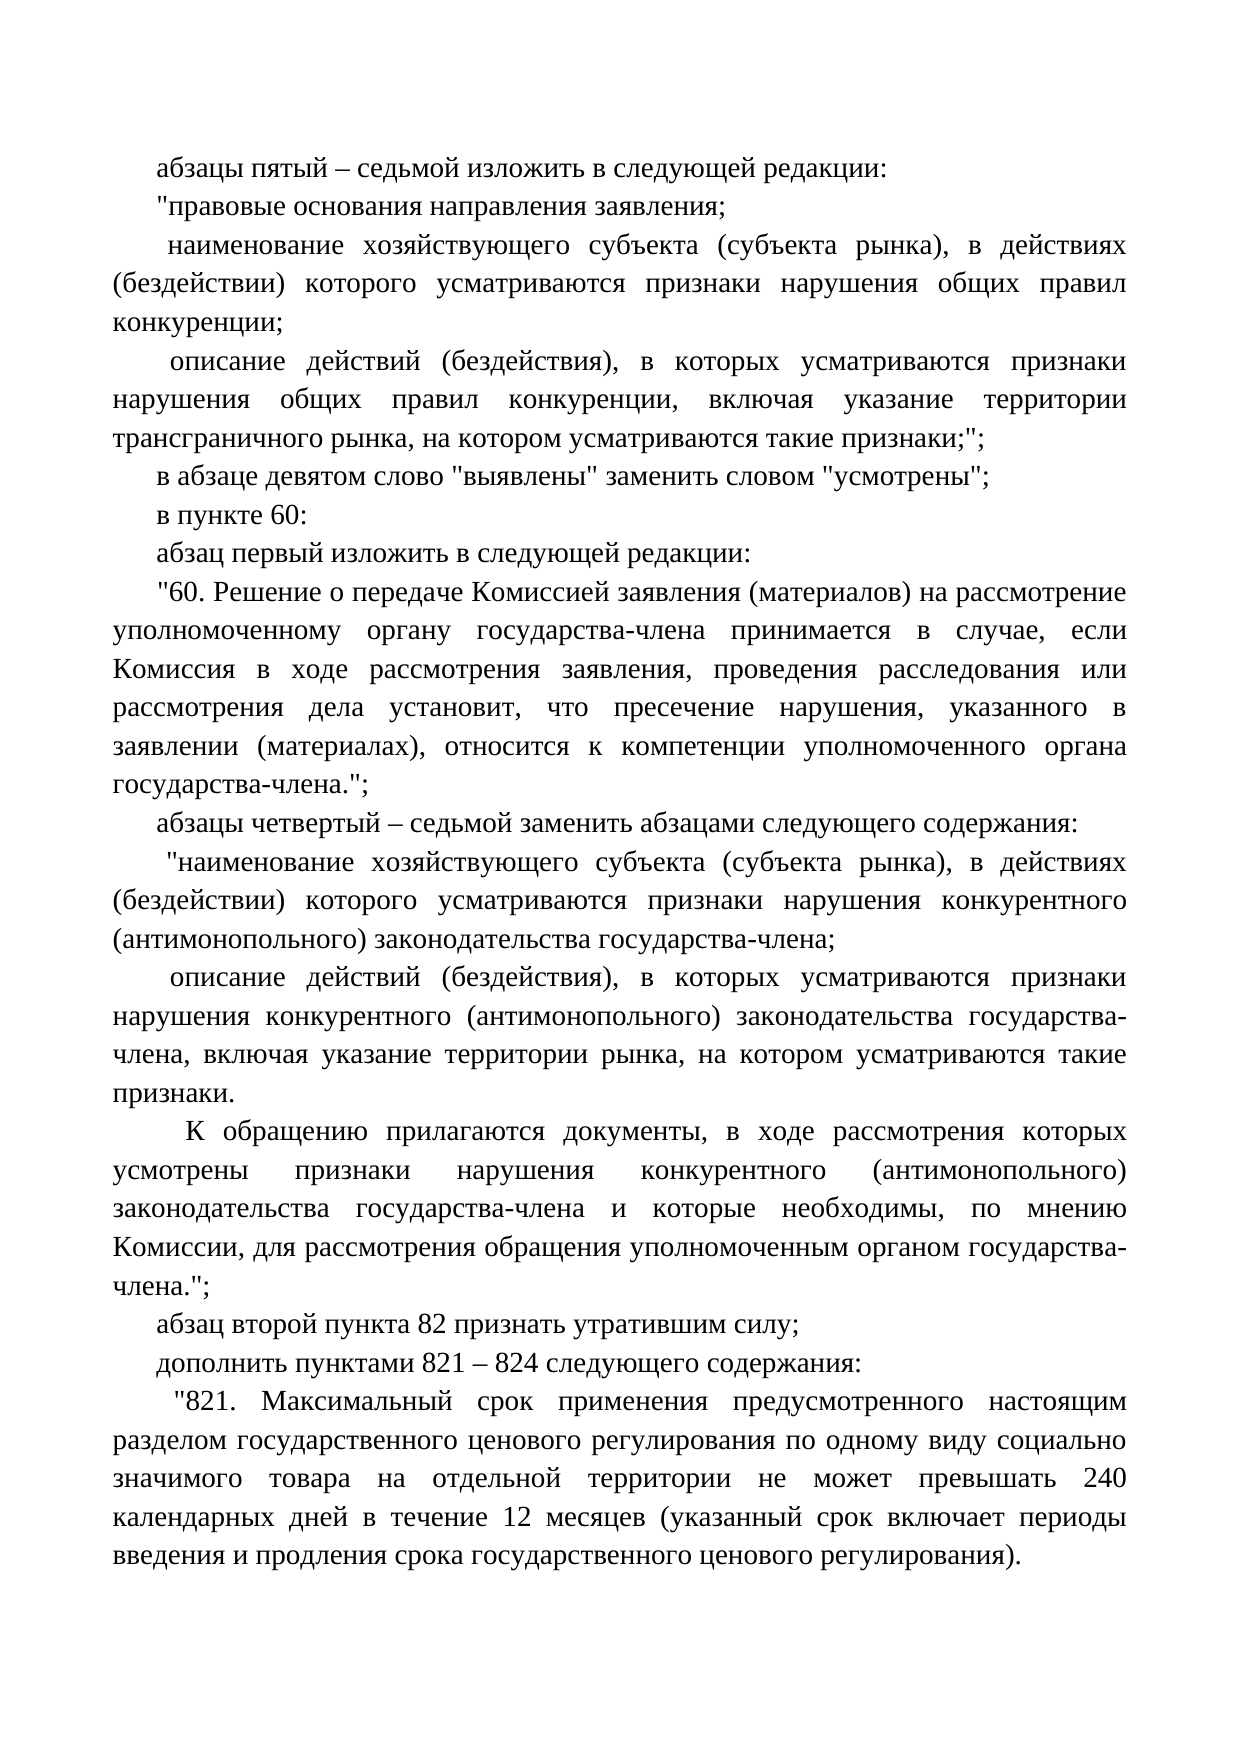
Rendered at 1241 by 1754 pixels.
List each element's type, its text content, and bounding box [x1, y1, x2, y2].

text абзацы четвертый – седьмой заменить абзацами следующего содержания: [112, 805, 1128, 839]
text К обращению прилагаются документы, в ходе рассмотрения которых усмотрены признаки нарушения конкурентного (антимонопольного) законодательства государства-члена и которые необходимы, по мнению Комиссии, для рассмотрения обращения уполномоченным органом государства-члена."; [112, 1113, 1128, 1301]
text абзацы пятый – седьмой изложить в следующей редакции: [112, 150, 1128, 183]
text "60. Решение о передаче Комиссией заявления (материалов) на рассмотрение уполномоченному органу государства-члена принимается в случае, если Комиссия в ходе рассмотрения заявления, проведения расследования или рассмотрения дела установит, что пресечение нарушения, указанного в заявлении (материалах), относится к компетенции уполномоченного органа государства-члена."; [112, 574, 1128, 800]
text описание действий (бездействия), в которых усматриваются признаки нарушения конкурентного (антимонопольного) законодательства государства-члена, включая указание территории рынка, на котором усматриваются такие признаки. [112, 959, 1128, 1108]
text наименование хозяйствующего субъекта (субъекта рынка), в действиях (бездействии) которого усматриваются признаки нарушения общих правил конкуренции; [112, 227, 1128, 338]
text абзац второй пункта 82 признать утратившим силу; [112, 1306, 1128, 1340]
text "правовые основания направления заявления; [112, 188, 1128, 222]
text абзац первый изложить в следующей редакции: [112, 535, 1128, 569]
text описание действий (бездействия), в которых усматриваются признаки нарушения общих правил конкуренции, включая указание территории трансграничного рынка, на котором усматриваются такие признаки;"; [112, 343, 1128, 453]
text "821. Максимальный срок применения предусмотренного настоящим разделом государственного ценового регулирования по одному виду социально значимого товара на отдельной территории не может превышать 240 календарных дней в течение 12 месяцев (указанный срок включает периоды введения и продления срока государственного ценового регулирования). [112, 1383, 1128, 1571]
text в пункте 60: [112, 497, 1128, 530]
text дополнить пунктами 821 – 824 следующего содержания: [112, 1345, 1128, 1378]
text в абзаце девятом слово "выявлены" заменить словом "усмотрены"; [112, 458, 1128, 492]
text "наименование хозяйствующего субъекта (субъекта рынка), в действиях (бездействии) которого усматриваются признаки нарушения конкурентного (антимонопольного) законодательства государства-члена; [112, 844, 1128, 954]
